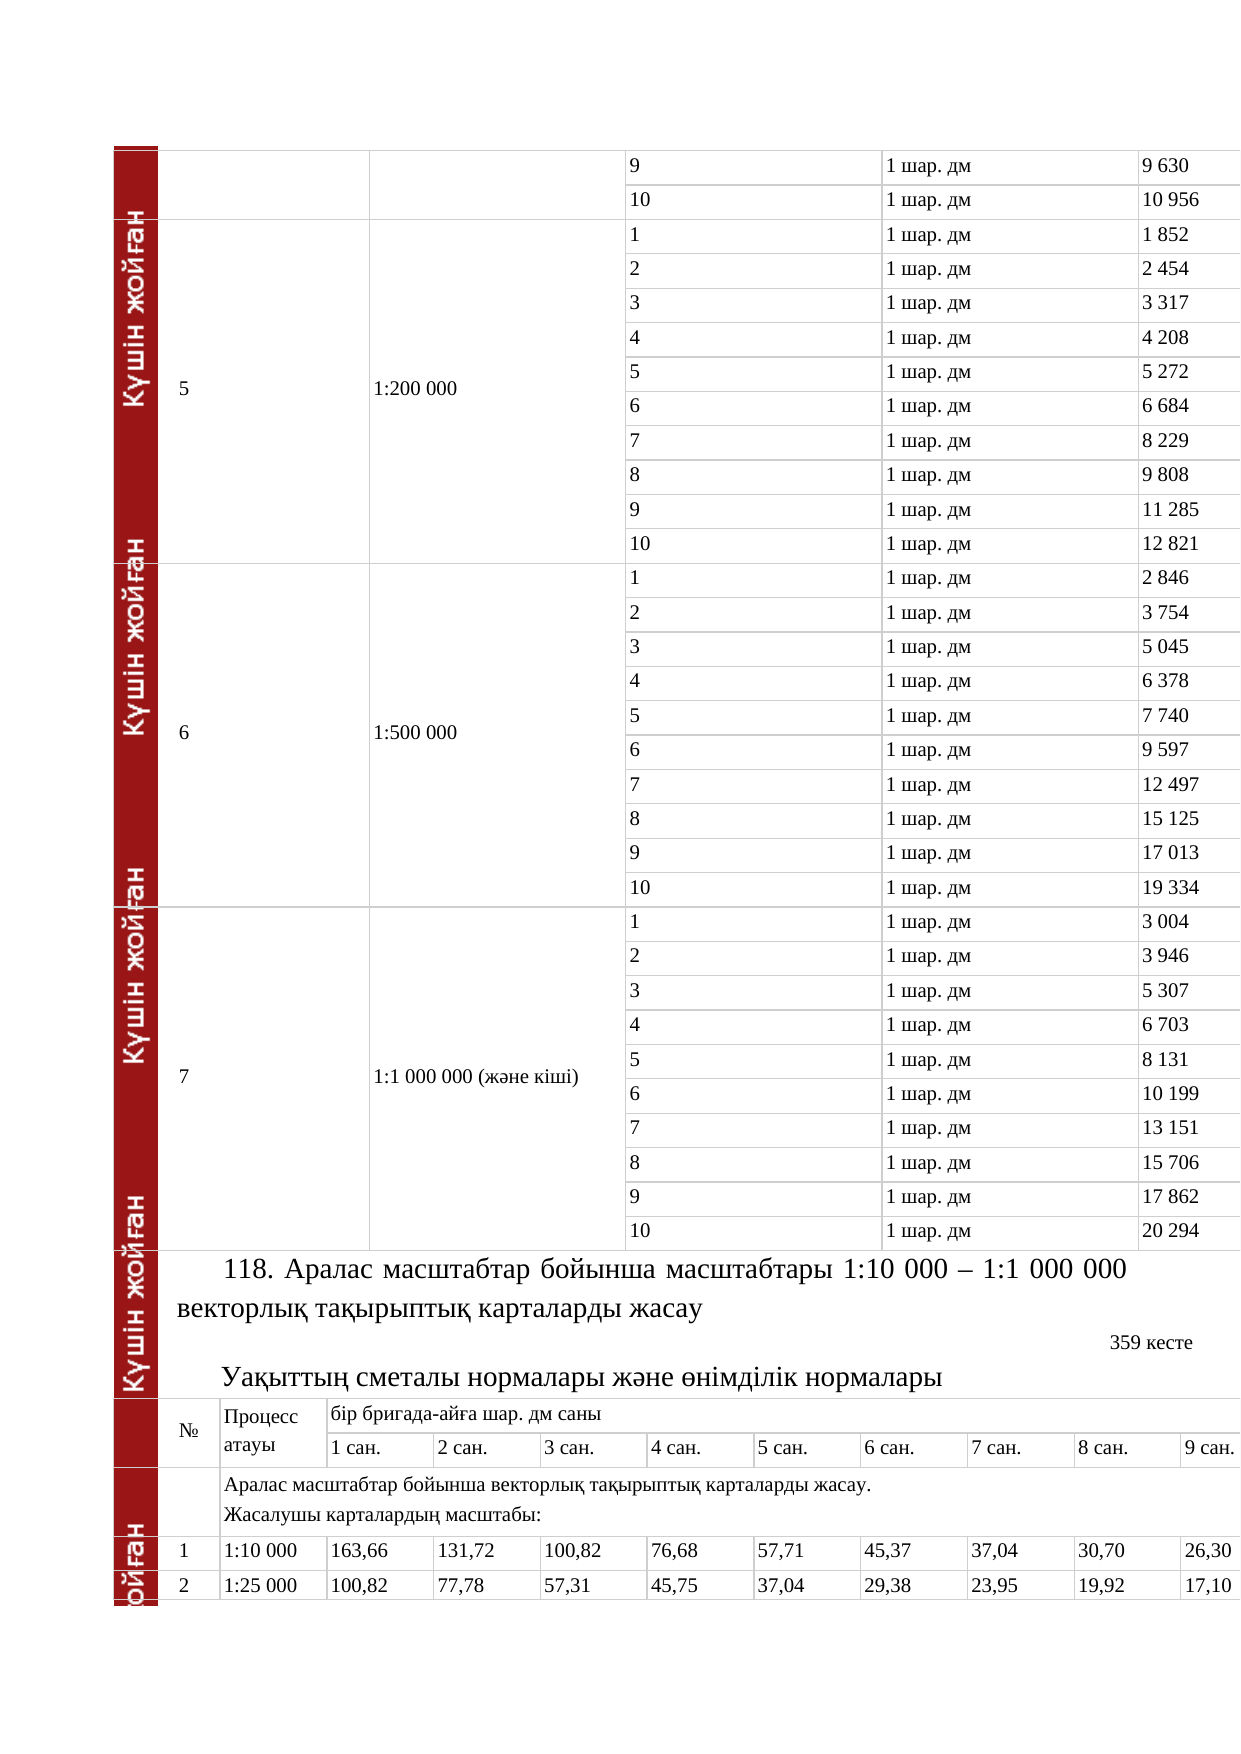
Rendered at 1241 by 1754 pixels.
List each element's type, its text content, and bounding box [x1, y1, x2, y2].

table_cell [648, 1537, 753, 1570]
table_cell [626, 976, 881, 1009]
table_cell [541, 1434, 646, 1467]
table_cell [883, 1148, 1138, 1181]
text Уақыттың сметалы нормалары және өнімділік нормалары [112, 1359, 1128, 1393]
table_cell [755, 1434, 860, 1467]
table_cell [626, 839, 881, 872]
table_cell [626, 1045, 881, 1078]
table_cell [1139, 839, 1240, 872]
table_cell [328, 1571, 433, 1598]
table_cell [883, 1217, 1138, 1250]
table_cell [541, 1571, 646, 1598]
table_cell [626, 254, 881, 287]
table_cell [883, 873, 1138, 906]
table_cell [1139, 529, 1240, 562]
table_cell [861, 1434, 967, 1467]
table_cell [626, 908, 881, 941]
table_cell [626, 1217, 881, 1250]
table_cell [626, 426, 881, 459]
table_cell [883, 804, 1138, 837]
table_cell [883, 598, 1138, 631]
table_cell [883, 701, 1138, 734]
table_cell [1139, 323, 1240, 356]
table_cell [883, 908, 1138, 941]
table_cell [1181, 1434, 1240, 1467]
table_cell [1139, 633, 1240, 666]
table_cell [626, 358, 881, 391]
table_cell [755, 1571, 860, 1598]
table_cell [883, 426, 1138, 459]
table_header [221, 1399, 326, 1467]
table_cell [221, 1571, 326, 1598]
picture [114, 1323, 158, 1328]
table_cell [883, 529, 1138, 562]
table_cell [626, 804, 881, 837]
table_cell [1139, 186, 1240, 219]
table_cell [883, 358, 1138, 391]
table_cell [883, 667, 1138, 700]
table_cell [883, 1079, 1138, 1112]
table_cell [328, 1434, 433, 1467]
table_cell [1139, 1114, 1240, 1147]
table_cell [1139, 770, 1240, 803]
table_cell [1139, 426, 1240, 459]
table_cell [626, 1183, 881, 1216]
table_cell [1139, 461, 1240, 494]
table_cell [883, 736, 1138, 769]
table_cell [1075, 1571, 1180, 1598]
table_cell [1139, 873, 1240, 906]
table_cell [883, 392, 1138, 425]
picture [114, 146, 158, 150]
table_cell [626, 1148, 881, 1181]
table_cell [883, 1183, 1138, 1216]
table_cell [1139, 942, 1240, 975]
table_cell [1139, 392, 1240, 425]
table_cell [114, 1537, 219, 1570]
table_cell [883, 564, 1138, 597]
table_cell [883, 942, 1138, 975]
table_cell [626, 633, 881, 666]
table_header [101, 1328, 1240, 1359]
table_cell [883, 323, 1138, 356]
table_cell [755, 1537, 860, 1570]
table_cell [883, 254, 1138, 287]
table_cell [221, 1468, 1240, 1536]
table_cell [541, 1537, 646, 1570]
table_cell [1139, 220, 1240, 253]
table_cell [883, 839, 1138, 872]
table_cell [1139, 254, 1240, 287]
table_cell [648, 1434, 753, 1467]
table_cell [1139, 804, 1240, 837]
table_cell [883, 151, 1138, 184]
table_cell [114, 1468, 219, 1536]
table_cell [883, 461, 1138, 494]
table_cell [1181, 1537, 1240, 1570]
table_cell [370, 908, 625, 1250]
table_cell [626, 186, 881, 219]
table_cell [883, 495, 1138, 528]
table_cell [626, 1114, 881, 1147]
picture [114, 151, 158, 219]
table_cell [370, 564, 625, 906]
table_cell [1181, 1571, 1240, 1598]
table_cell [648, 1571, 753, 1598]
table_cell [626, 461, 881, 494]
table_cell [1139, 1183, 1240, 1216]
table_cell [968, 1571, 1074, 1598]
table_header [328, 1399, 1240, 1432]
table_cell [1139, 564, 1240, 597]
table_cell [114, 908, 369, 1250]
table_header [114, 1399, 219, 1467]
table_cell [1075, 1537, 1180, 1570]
picture [114, 1393, 158, 1398]
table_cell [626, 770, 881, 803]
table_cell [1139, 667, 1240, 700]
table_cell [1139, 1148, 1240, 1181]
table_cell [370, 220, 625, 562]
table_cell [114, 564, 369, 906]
picture [114, 1600, 158, 1606]
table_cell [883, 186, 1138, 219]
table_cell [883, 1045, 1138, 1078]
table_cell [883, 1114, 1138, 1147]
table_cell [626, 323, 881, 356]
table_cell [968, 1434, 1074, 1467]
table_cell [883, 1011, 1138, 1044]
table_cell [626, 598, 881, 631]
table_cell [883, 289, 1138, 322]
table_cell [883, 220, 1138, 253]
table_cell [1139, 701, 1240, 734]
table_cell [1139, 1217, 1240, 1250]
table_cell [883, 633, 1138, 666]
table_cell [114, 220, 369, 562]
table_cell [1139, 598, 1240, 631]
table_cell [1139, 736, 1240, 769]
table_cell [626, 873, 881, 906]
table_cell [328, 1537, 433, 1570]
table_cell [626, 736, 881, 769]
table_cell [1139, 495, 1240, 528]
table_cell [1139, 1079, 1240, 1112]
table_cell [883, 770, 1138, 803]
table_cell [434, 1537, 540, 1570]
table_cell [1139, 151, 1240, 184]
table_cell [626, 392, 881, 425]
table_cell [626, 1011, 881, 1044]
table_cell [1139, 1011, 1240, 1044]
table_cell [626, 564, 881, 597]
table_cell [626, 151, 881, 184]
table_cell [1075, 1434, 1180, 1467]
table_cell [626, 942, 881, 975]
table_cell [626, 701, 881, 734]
text 118. Аралас масштабтар бойынша масштабтары 1:10 000 – 1:1 000 000 векторлық тақырыптық карталарды жасау [112, 1251, 1128, 1323]
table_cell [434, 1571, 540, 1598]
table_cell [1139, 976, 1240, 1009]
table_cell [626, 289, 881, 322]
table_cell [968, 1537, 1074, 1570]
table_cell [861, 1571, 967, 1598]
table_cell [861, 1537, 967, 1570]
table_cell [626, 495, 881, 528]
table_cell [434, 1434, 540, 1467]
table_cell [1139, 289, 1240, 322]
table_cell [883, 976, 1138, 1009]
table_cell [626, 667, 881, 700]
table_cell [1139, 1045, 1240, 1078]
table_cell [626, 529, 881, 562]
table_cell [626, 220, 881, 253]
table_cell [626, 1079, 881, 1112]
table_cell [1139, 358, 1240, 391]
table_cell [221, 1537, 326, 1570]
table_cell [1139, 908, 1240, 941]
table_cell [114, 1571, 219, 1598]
